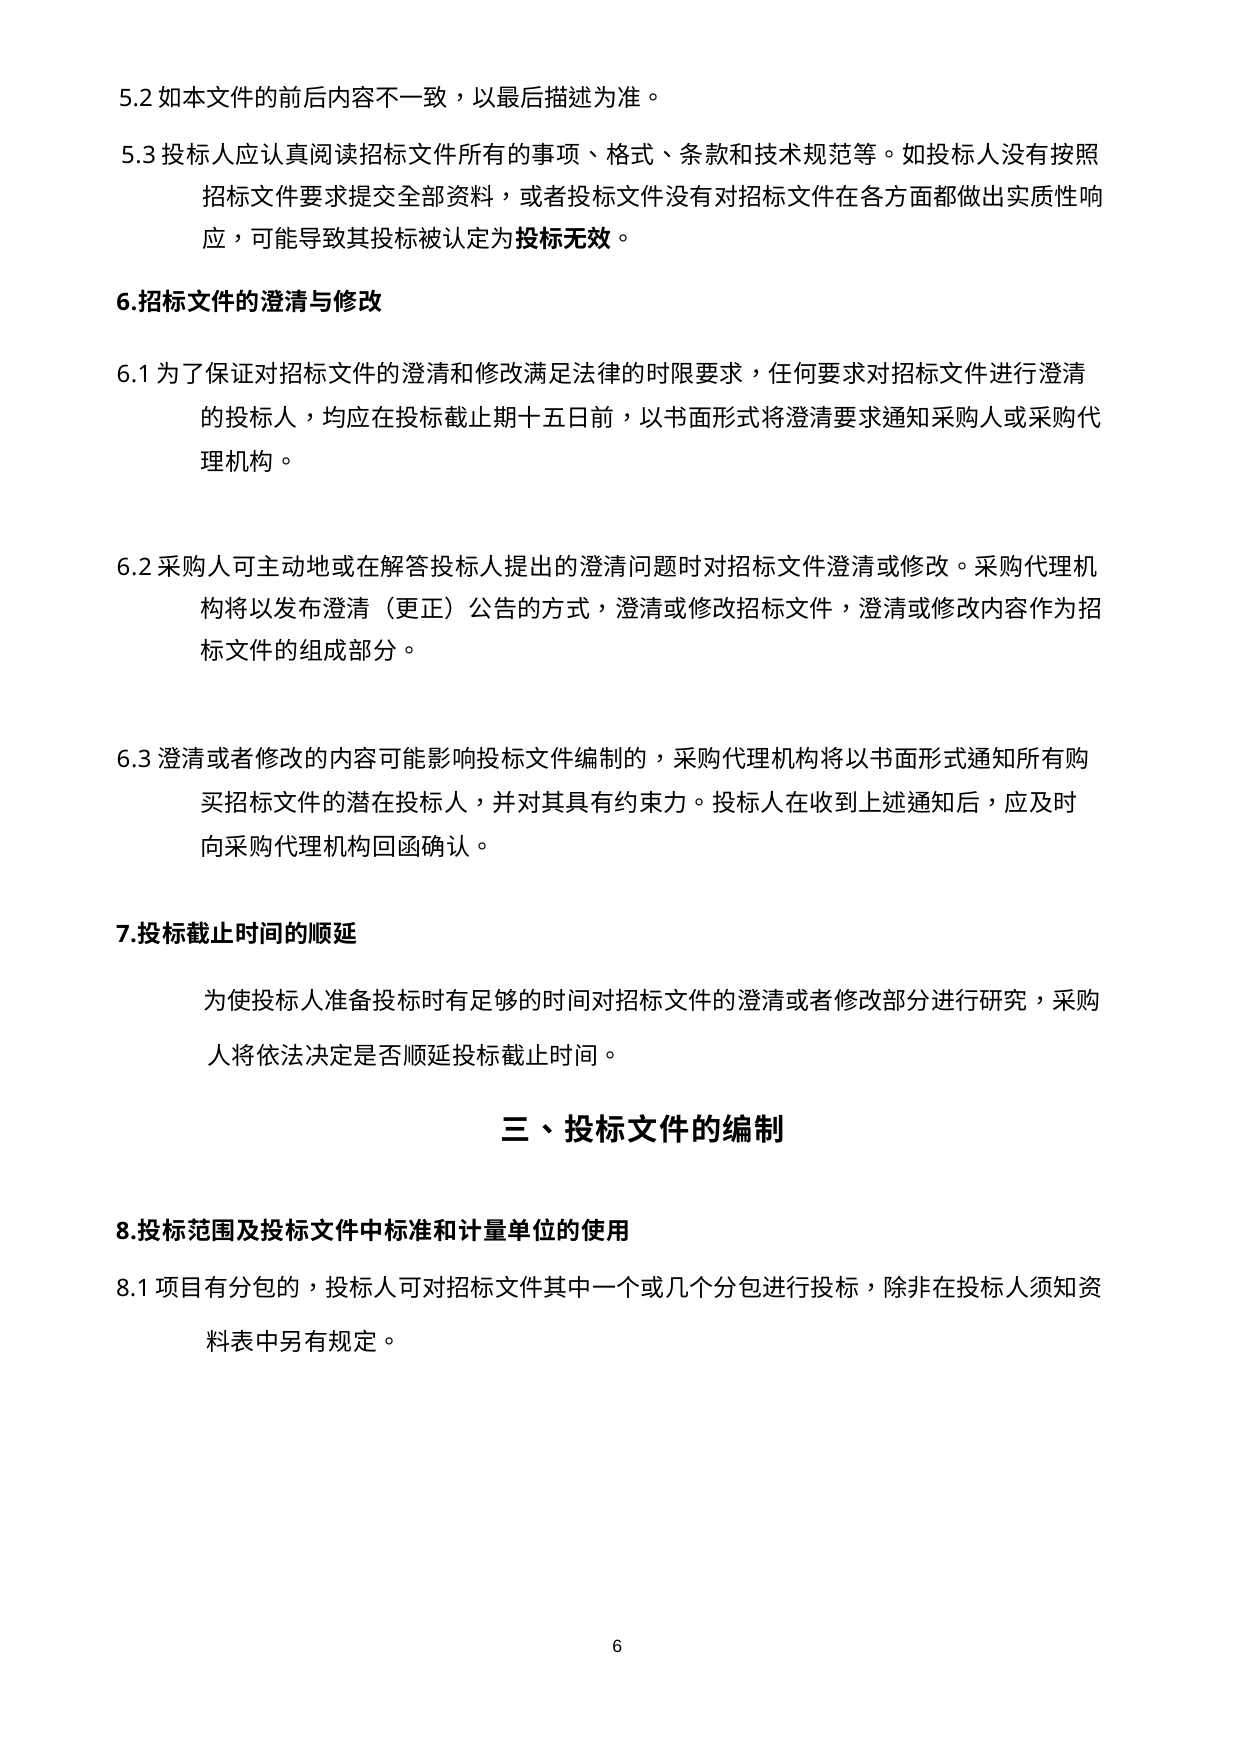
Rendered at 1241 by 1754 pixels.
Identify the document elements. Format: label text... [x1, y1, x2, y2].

text 8.1项目有分包的，投标人可对招标文件其中一个或几个分包进行投标，除非在投标人须知资料表中另有规定。 [116, 1271, 1118, 1358]
text 6.3澄清或者修改的内容可能影响投标文件编制的，采购代理机构将以书面形式通知所有购买招标文件的潜在投标人，并对其具有约束力。投标人在收到上述通知后，应及时向采购代理机构回函确认。 [116, 741, 1099, 862]
text 6.1为了保证对招标文件的澄清和修改满足法律的时限要求，任何要求对招标文件进行澄清的投标人，均应在投标截止期十五日前，以书面形式将澄清要求通知采购人或采购代理机构。 [116, 357, 1109, 477]
text 8.投标范围及投标文件中标准和计量单位的使用 [116, 1214, 1119, 1246]
text 6.2采购人可主动地或在解答投标人提出的澄清问题时对招标文件澄清或修改。采购代理机构将以发布澄清（更正）公告的方式，澄清或修改招标文件，澄清或修改内容作为招标文件的组成部分。 [116, 549, 1106, 667]
text 5.2如本文件的前后内容不一致，以最后描述为准。 [118, 81, 1119, 112]
text 7.投标截止时间的顺延 [116, 917, 1119, 949]
text 6.招标文件的澄清与修改 [116, 285, 1119, 317]
text 三、投标文件的编制 [501, 1115, 1119, 1147]
text 5.3投标人应认真阅读招标文件所有的事项、格式、条款和技术规范等。如投标人没有按照招标文件要求提交全部资料，或者投标文件没有对招标文件在各方面都做出实质性响应，可能导致其投标被认定为投标无效。 [121, 137, 1119, 254]
text 为使投标人准备投标时有足够的时间对招标文件的澄清或者修改部分进行研究，采购人将依法决定是否顺延投标截止时间。 [203, 984, 1112, 1071]
